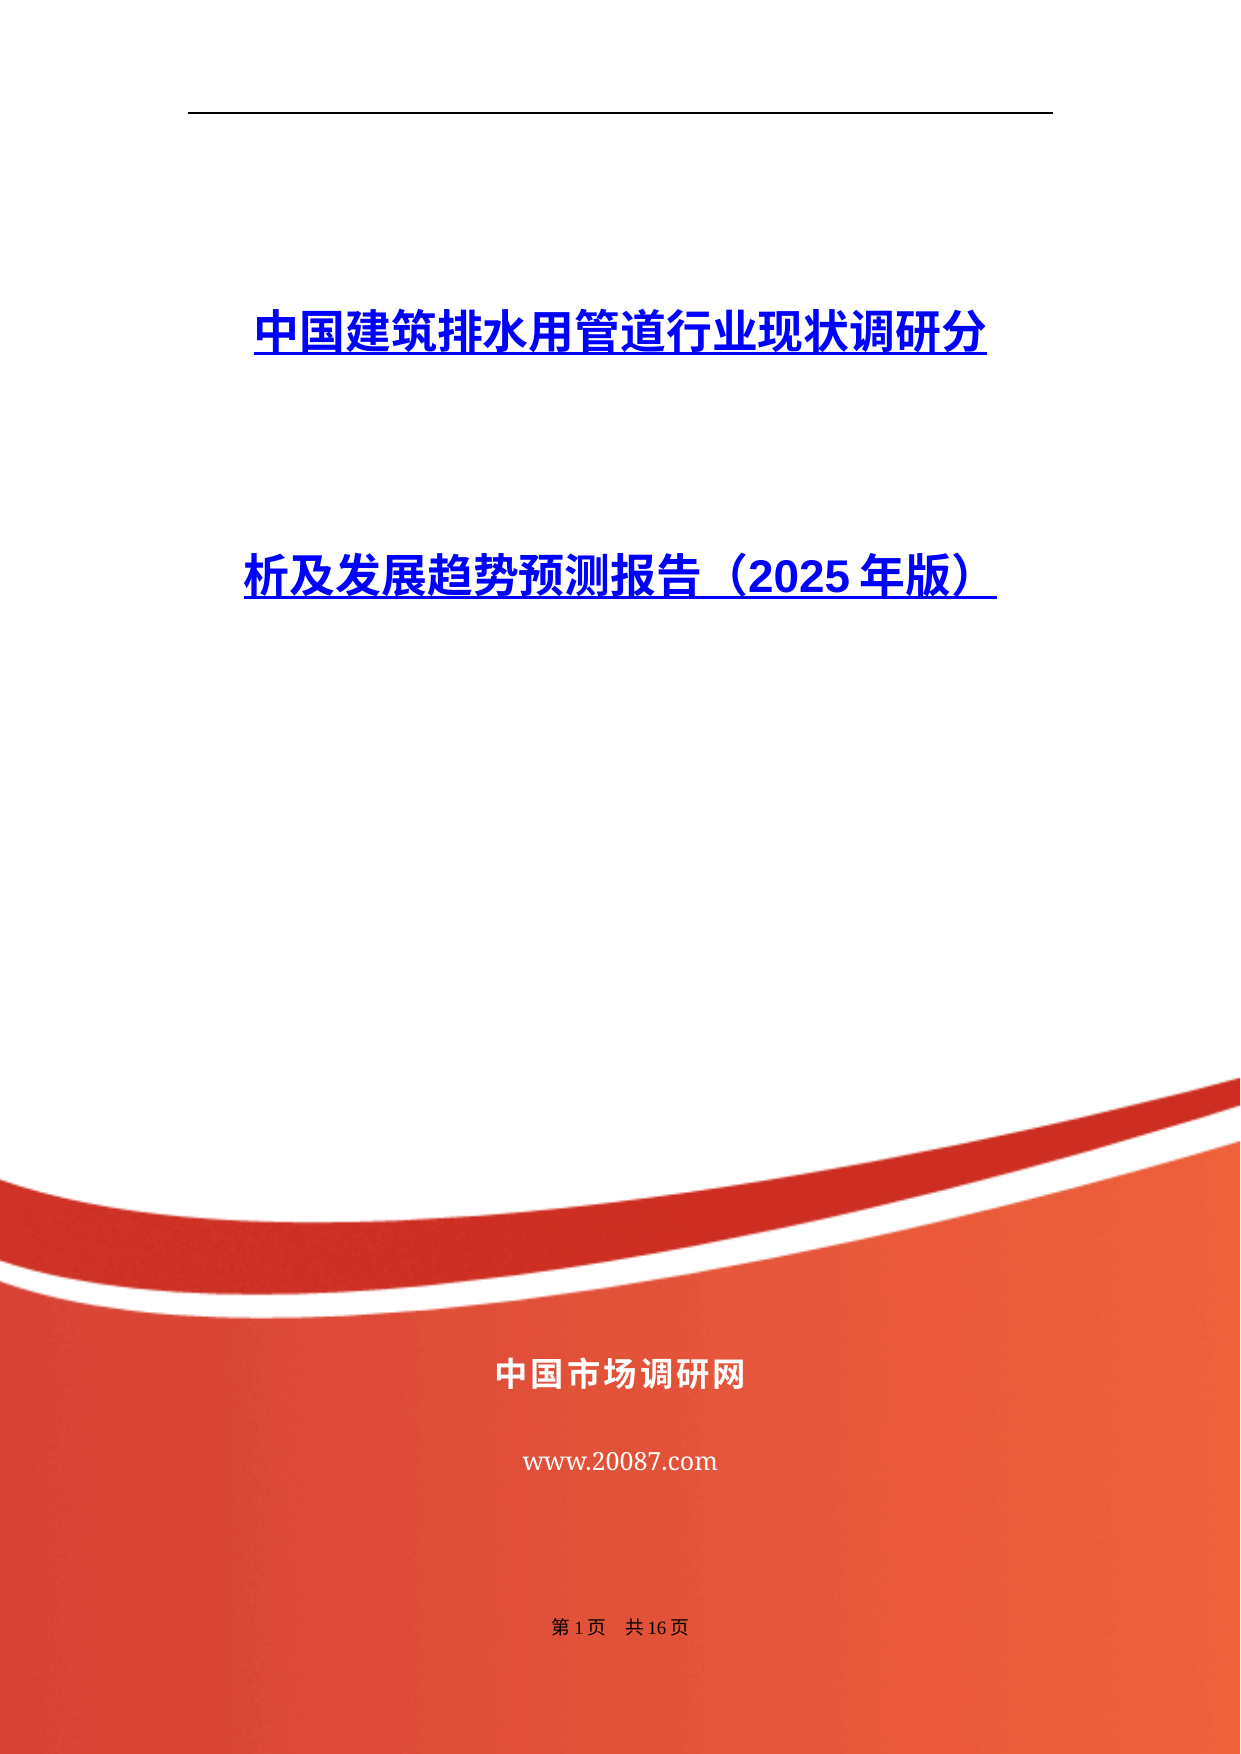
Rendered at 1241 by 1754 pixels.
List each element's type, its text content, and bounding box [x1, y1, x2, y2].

subtitle 中国市场调研网 [187, 1339, 1053, 1404]
picture [0, 1006, 1241, 1754]
table_header 中国建筑排水用管道行业现状调研分析及发展趋势预测报告（2025年版） [188, 207, 1053, 773]
text www.20087.com [187, 1428, 1053, 1493]
